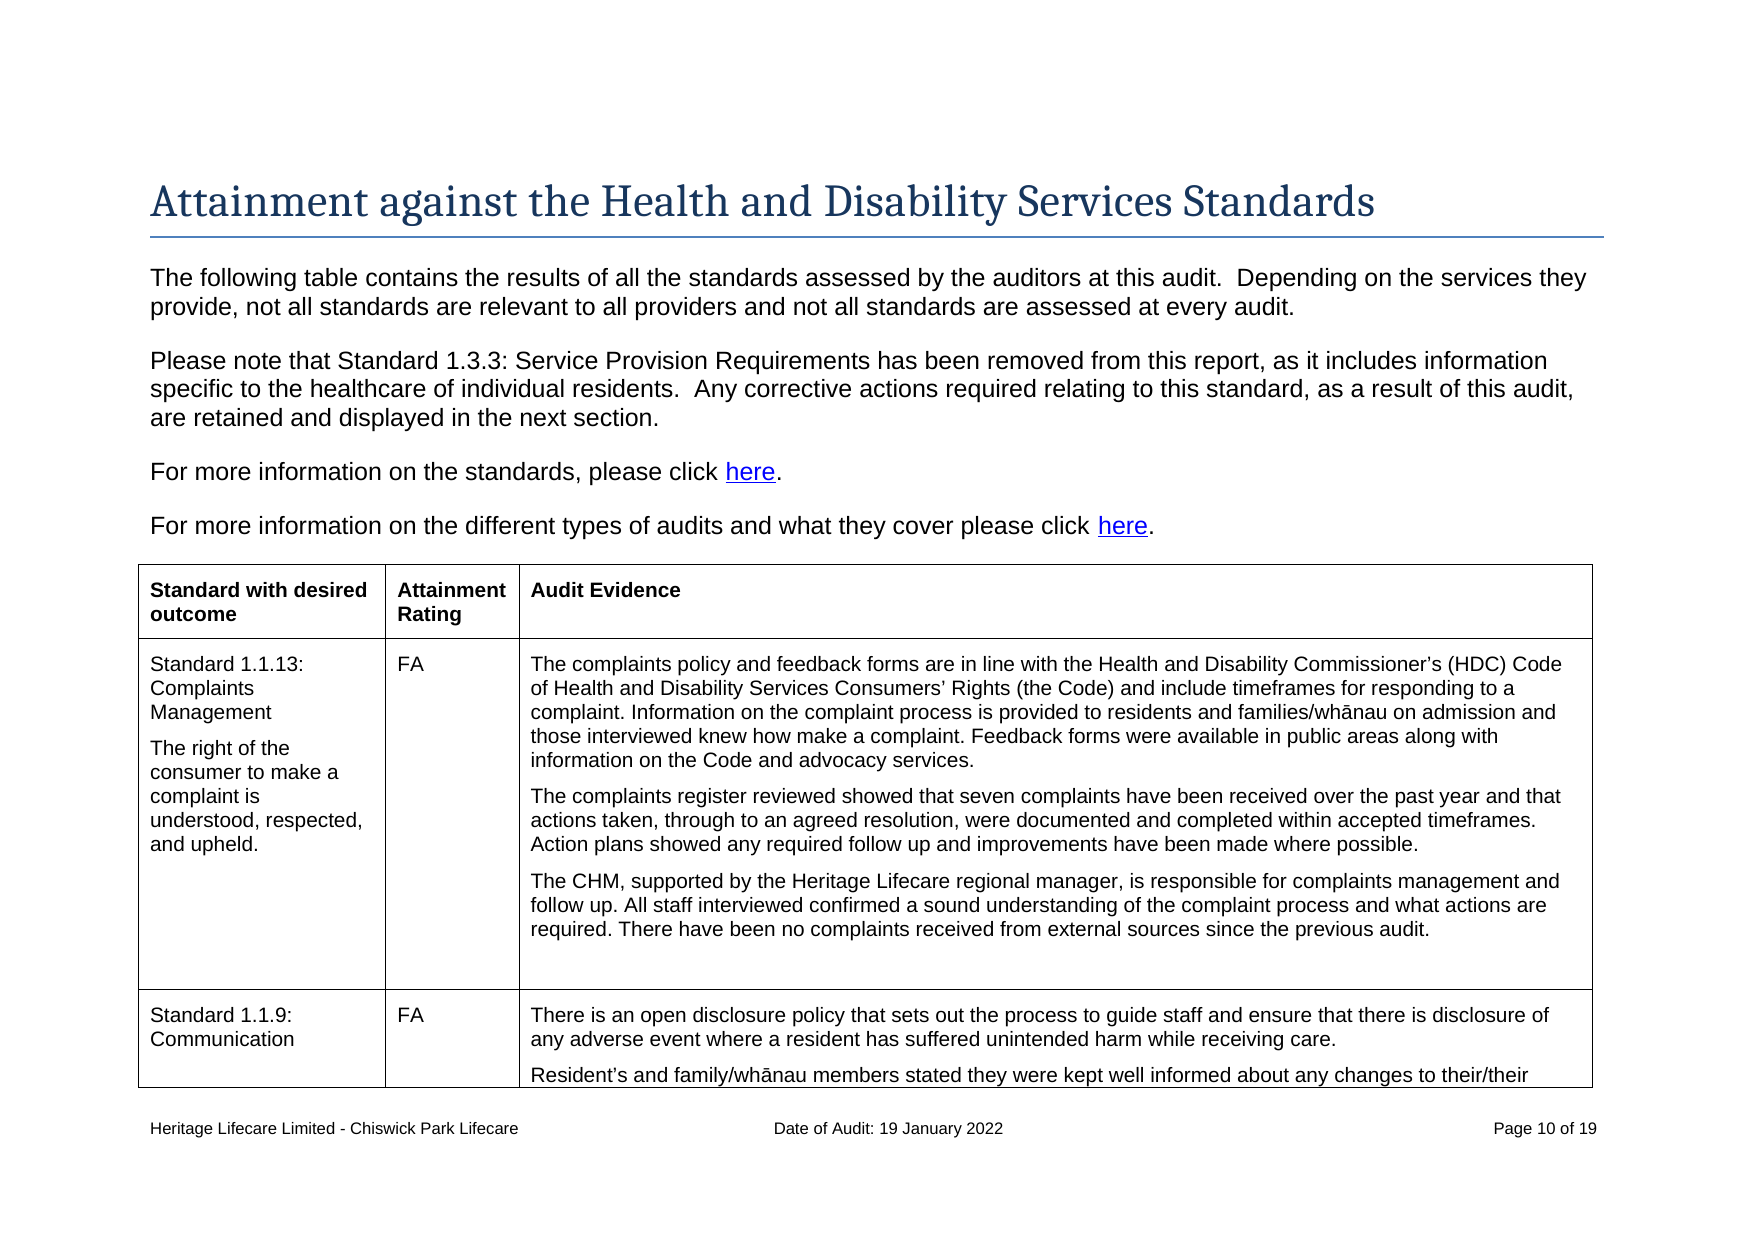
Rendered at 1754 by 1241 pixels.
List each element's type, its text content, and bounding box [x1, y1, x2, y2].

table_header Attainment Rating [386, 565, 519, 638]
table_cell Standard 1.1.13: Complaints Management The right of the consumer to make a complaint is understood, respected, and upheld. [139, 639, 385, 989]
subtitle Attainment against the Health and Disability Services Standards [150, 175, 1604, 236]
table_cell FA [386, 990, 519, 1087]
text For more information on the different types of audits and what they cover please click here. [150, 511, 1604, 539]
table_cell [520, 990, 1592, 1087]
table_header Standard with desired outcome [139, 565, 385, 638]
table_cell FA [386, 639, 519, 989]
table_header Audit Evidence [520, 565, 1592, 638]
text For more information on the standards, please click here. [150, 457, 1604, 486]
table_cell The complaints policy and feedback forms are in line with the Health and Disability Commissioner’s (HDC) Code of Health and Disability Services Consumers’ Rights (the Code) and include timeframes for responding to a complaint. Information on the complaint process is provided to residents and families/whānau on admission and those interviewed knew how make a complaint. Feedback forms were available in public areas along with information on the Code and advocacy services. The complaints register reviewed showed that seven complaints have been received over the past year and that actions taken, through to an agreed resolution, were documented and completed within accepted timeframes. Action plans showed any required follow up and improvements have been made where possible. The CHM, supported by the Heritage Lifecare regional manager, is responsible for complaints management and follow up. All staff interviewed confirmed a sound understanding of the complaint process and what actions are required. There have been no complaints received from external sources since the previous audit. [520, 639, 1592, 989]
text The following table contains the results of all the standards assessed by the auditors at this audit. Depending on the services they provide, not all standards are relevant to all providers and not all standards are assessed at every audit. [150, 263, 1604, 321]
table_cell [139, 990, 385, 1087]
text Please note that Standard 1.3.3: Service Provision Requirements has been removed from this report, as it includes information specific to the healthcare of individual residents. Any corrective actions required relating to this standard, as a result of this audit, are retained and displayed in the next section. [150, 346, 1604, 432]
